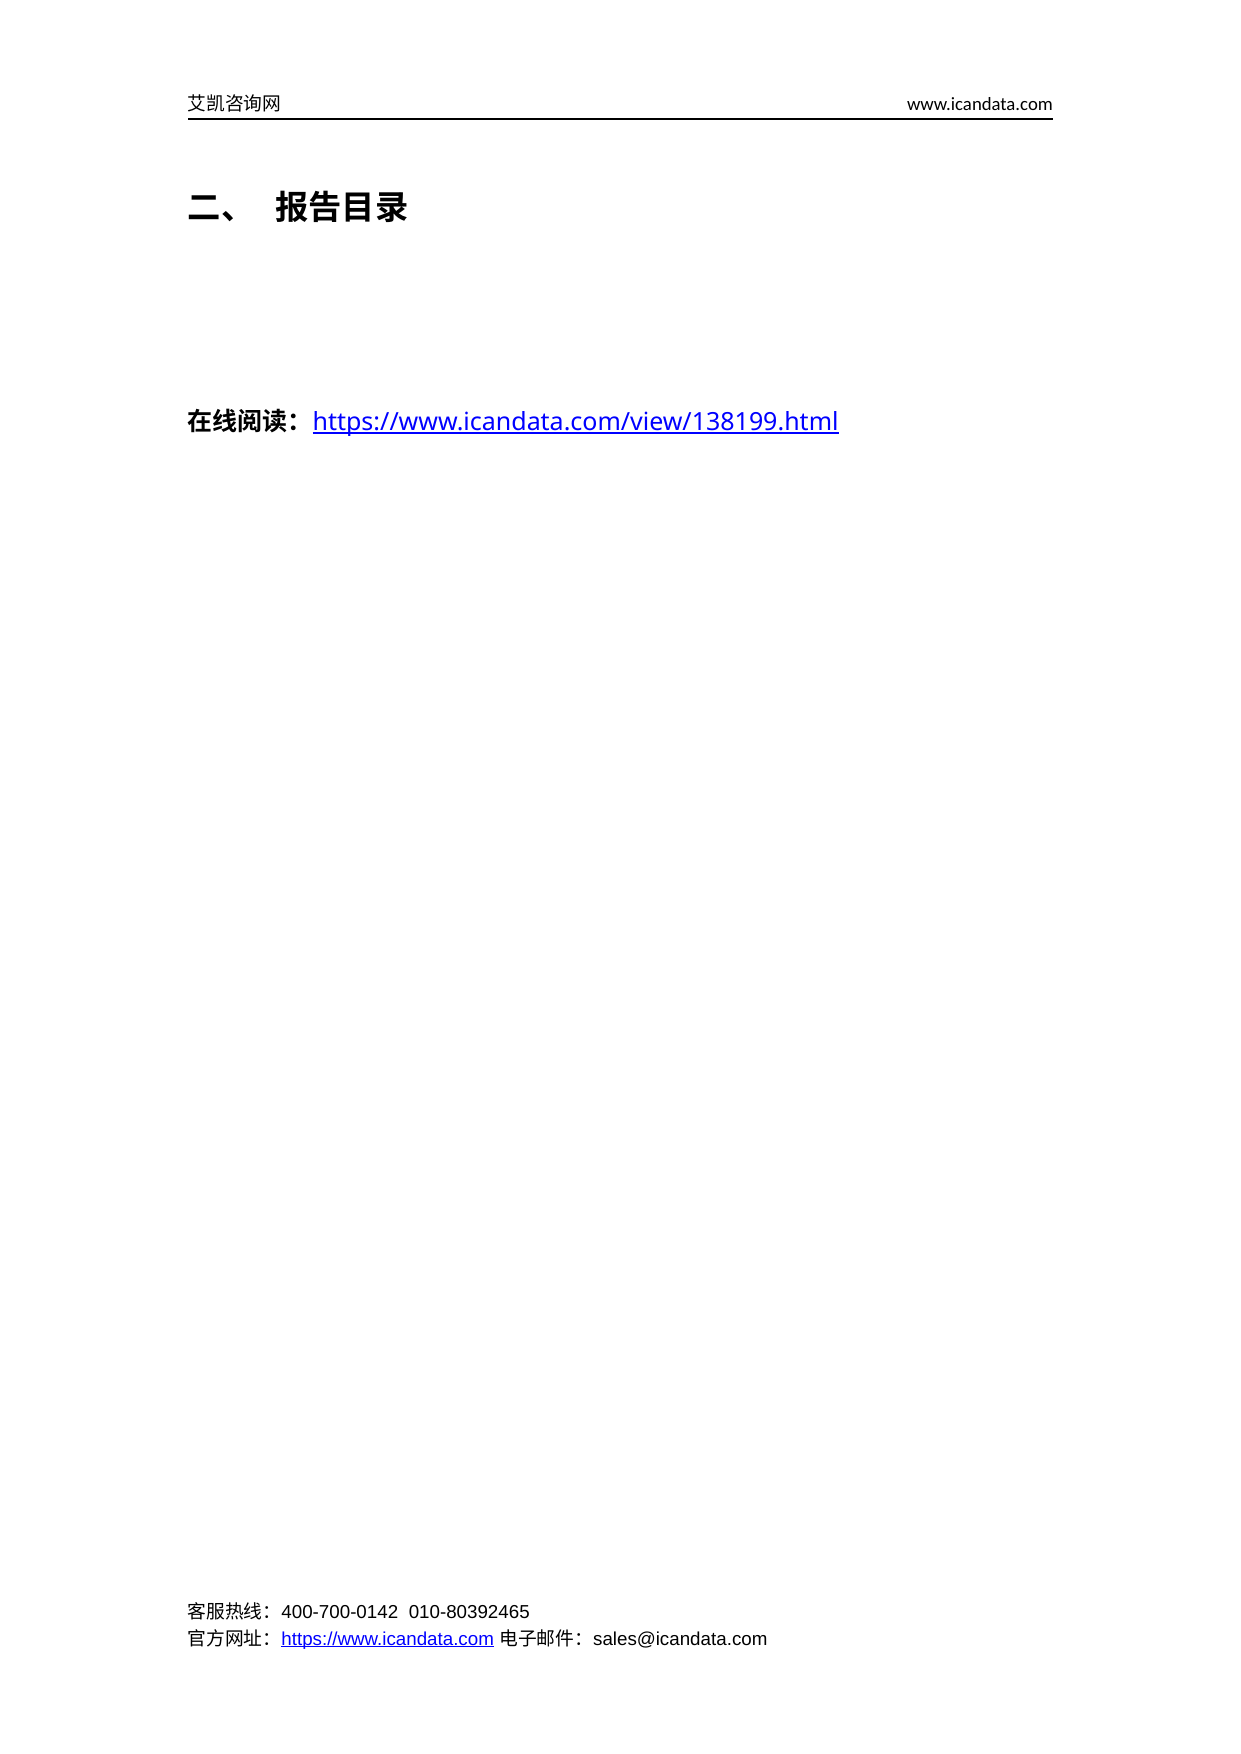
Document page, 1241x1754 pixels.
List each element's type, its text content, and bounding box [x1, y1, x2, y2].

subtitle 报告目录 [187, 172, 1053, 237]
text 在线阅读：https://www.icandata.com/view/138199.html [187, 387, 1053, 452]
